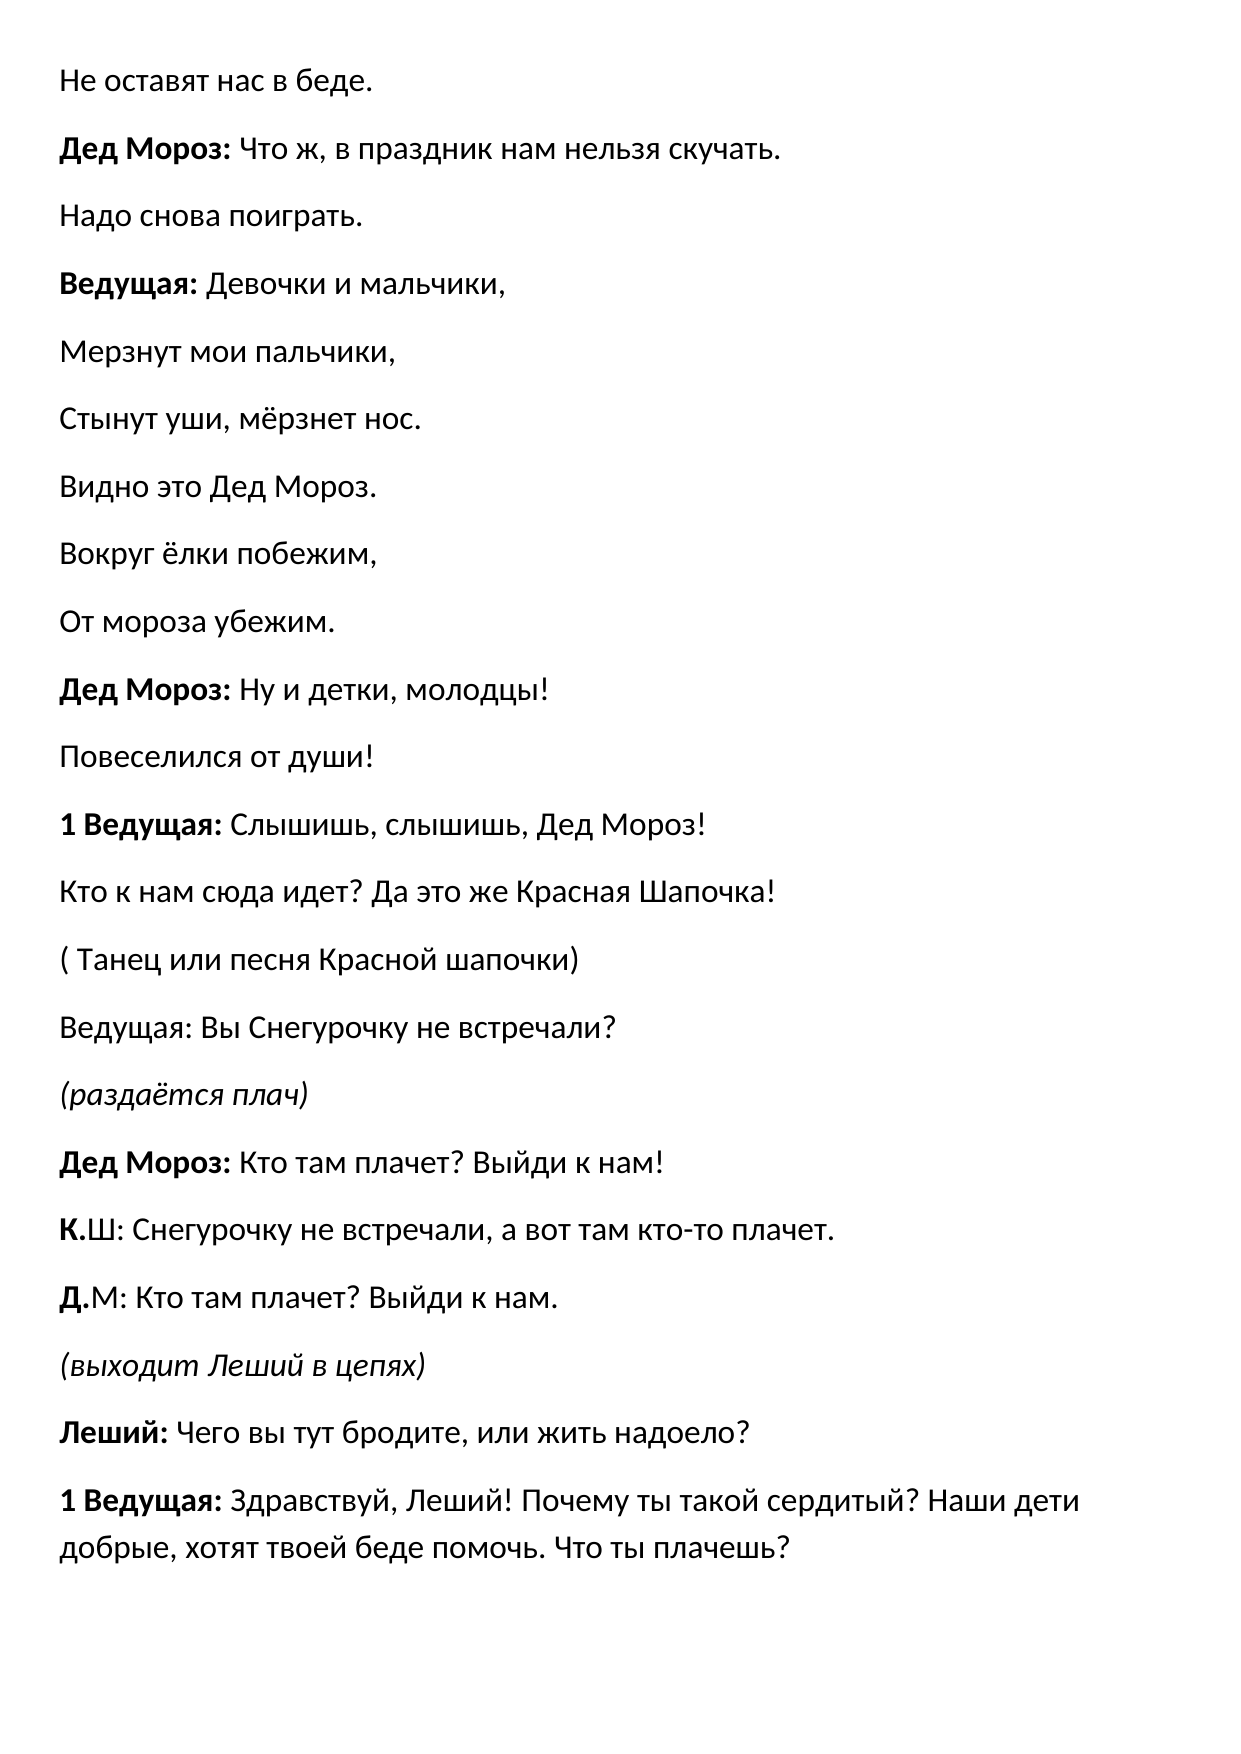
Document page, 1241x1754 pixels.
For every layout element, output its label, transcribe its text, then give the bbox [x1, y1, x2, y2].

text ( Танец или песня Красной шапочки) [59, 938, 1152, 979]
text Леший: Чего вы тут бродите, или жить надоело? [59, 1411, 1152, 1452]
text Ведущая: Девочки и мальчики, [59, 262, 1152, 303]
text Дед Мороз: Кто там плачет? Выйди к нам! [59, 1141, 1152, 1182]
text Повеселился от души! [59, 735, 1152, 776]
text К.Ш: Снегурочку не встречали, а вот там кто-то плачет. [59, 1208, 1152, 1249]
text Дед Мороз: Что ж, в праздник нам нельзя скучать. [59, 127, 1152, 167]
text Кто к нам сюда идет? Да это же Красная Шапочка! [59, 870, 1152, 911]
text Мерзнут мои пальчики, [59, 329, 1152, 370]
text Д.М: Кто там плачет? Выйди к нам. [59, 1276, 1152, 1317]
text Не оставят нас в беде. [59, 59, 1152, 100]
text Надо снова поиграть. [59, 194, 1152, 235]
text Ведущая: Вы Снегурочку не встречали? [59, 1006, 1152, 1046]
text Стынут уши, мёрзнет нос. [59, 397, 1152, 438]
text От мороза убежим. [59, 600, 1152, 641]
text (выходит Леший в цепях) [59, 1344, 1152, 1384]
text Видно это Дед Мороз. [59, 465, 1152, 506]
text Вокруг ёлки побежим, [59, 532, 1152, 573]
text Дед Мороз: Ну и детки, молодцы! [59, 668, 1152, 708]
text 1 Ведущая: Слышишь, слышишь, Дед Мороз! [59, 803, 1152, 843]
text 1 Ведущая: Здравствуй, Леший! Почему ты такой сердитый? Наши дети добрые, хотят твоей беде помочь. Что ты плачешь? [59, 1479, 1152, 1566]
text (раздаётся плач) [59, 1073, 1152, 1114]
